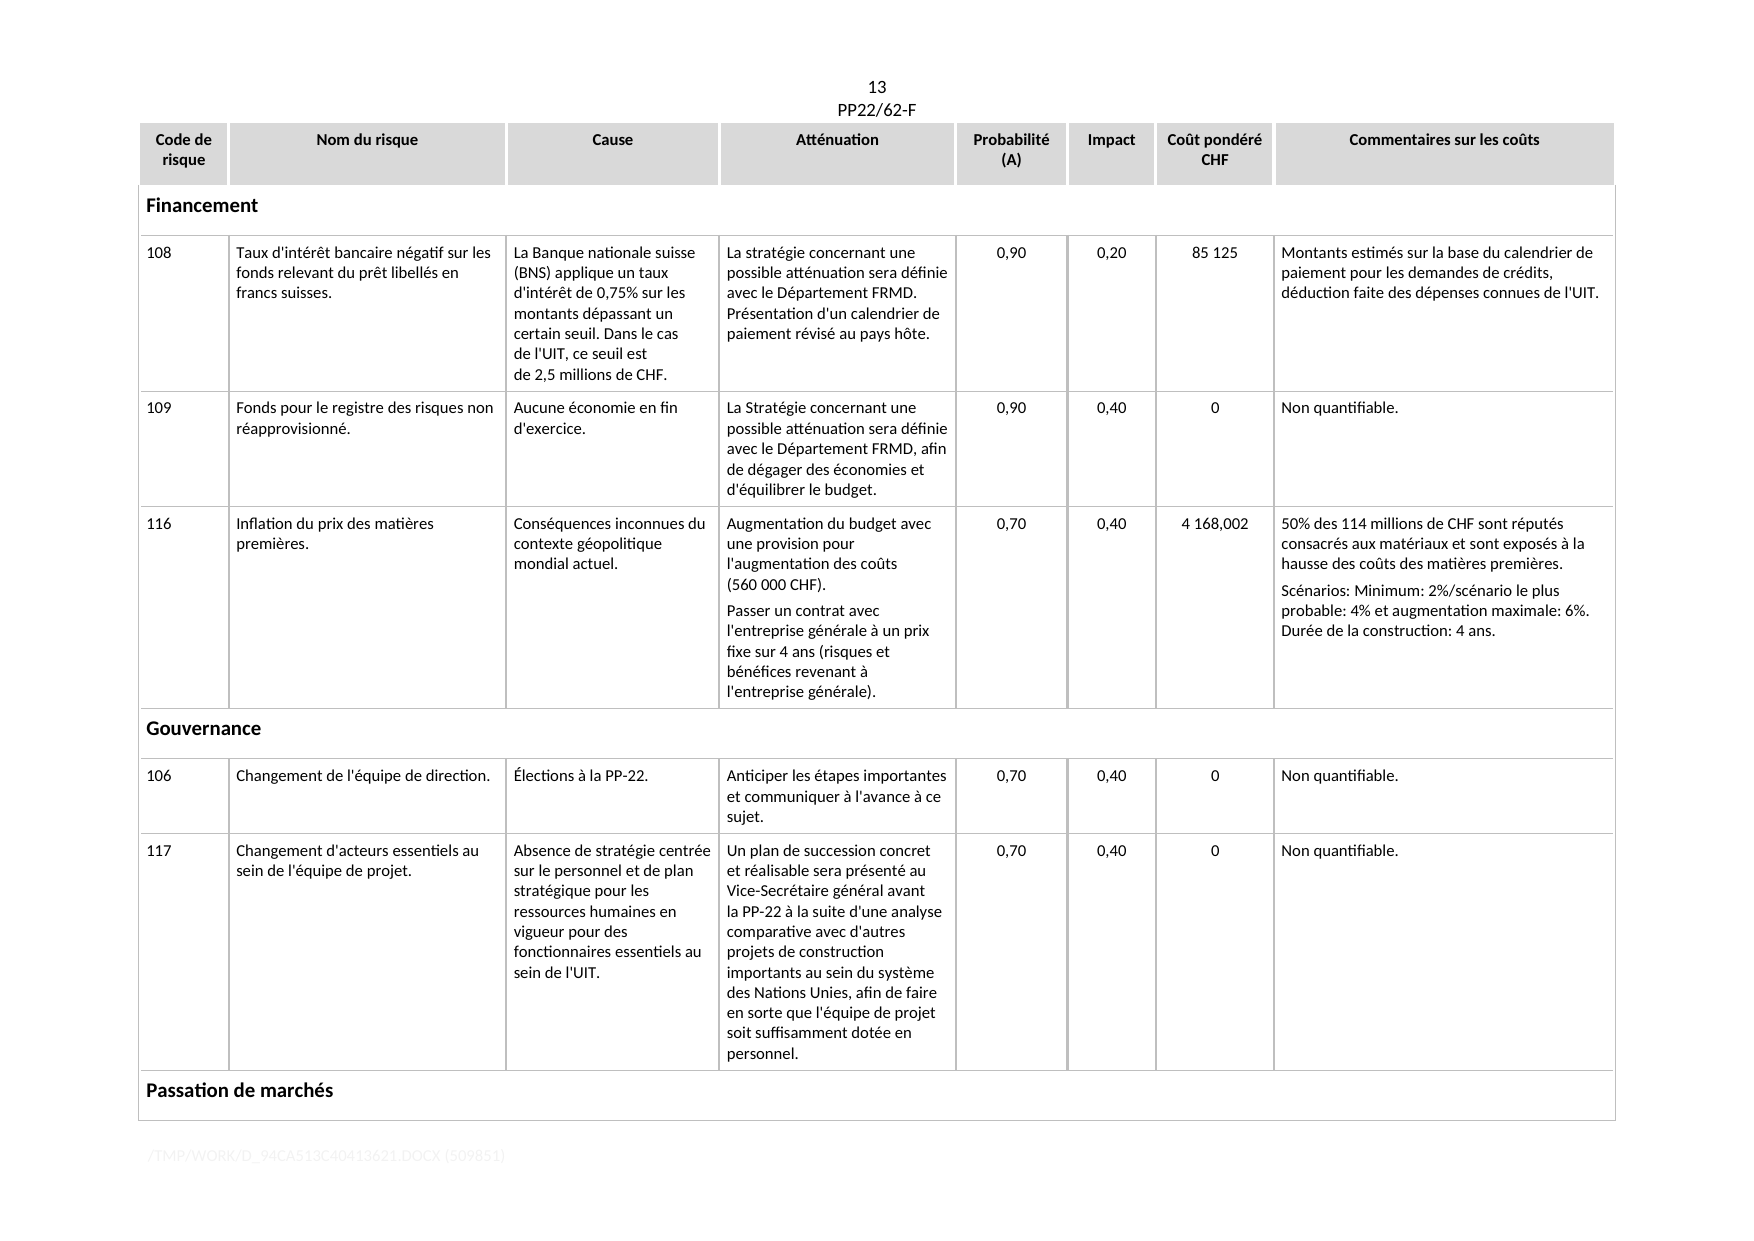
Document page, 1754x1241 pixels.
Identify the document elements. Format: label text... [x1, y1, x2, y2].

table_cell La Stratégie concernant une possible atténuation sera définie avec le Département FRMD, afin de dégager des économies et d'équilibrer le budget. [720, 392, 955, 506]
table_cell 0,40 [1069, 392, 1155, 506]
table_cell Absence de stratégie centrée sur le personnel et de plan stratégique pour les ressources humaines en vigueur pour des fonctionnaires essentiels au sein de l'UIT. [507, 834, 718, 1070]
table_cell Non quantifiable. [1275, 391, 1615, 506]
table_cell 4 168,002 [1157, 507, 1273, 708]
table_cell 117 [139, 833, 228, 1070]
table_cell Taux d'intérêt bancaire négatif sur les fonds relevant du prêt libellés en francs suisses. [230, 236, 505, 391]
table_cell 0,20 [1069, 236, 1155, 391]
table_cell 0,40 [1069, 834, 1155, 1070]
table_cell Changement d'acteurs essentiels au sein de l'équipe de projet. [230, 834, 505, 1070]
table_cell 109 [139, 391, 228, 506]
table_cell La Banque nationale suisse (BNS) applique un taux d'intérêt de 0,75% sur les montants dépassant un certain seuil. Dans le cas de l'UIT, ce seuil est de 2,5 millions de CHF. [507, 236, 718, 391]
table_header Probabilité (A) [957, 123, 1066, 185]
table_cell Montants estimés sur la base du calendrier de paiement pour les demandes de crédits, déduction faite des dépenses connues de l'UIT. [1275, 235, 1615, 391]
table_header Commentaires sur les coûts [1276, 123, 1614, 185]
table_header Code de risque [140, 123, 227, 185]
table_cell 108 [139, 235, 228, 391]
table_cell Fonds pour le registre des risques non réapprovisionné. [230, 392, 505, 506]
table_cell Inflation du prix des matières premières. [230, 507, 505, 708]
table_cell La stratégie concernant une possible atténuation sera définie avec le Département FRMD. Présentation d'un calendrier de paiement révisé au pays hôte. [720, 236, 955, 391]
table_header Coût pondéré CHF [1157, 123, 1272, 185]
table_cell 50% des 114 millions de CHF sont réputés consacrés aux matériaux et sont exposés à la hausse des coûts des matières premières. Scénarios: Minimum: 2%/scénario le plus probable: 4% et augmentation maximale: 6%. Durée de la construction: 4 ans. [1275, 506, 1615, 708]
table_cell Conséquences inconnues du contexte géopolitique mondial actuel. [507, 507, 718, 708]
table_cell 0,40 [1069, 507, 1155, 708]
table_cell 0,70 [957, 834, 1066, 1070]
table_cell Élections à la PP-22. [507, 759, 718, 833]
table_cell 116 [139, 506, 228, 708]
table_cell 85 125 [1157, 236, 1273, 391]
table_cell Gouvernance [139, 708, 1615, 758]
table_cell 0,40 [1069, 759, 1155, 833]
table_cell Aucune économie en fin d'exercice. [507, 392, 718, 506]
table_cell 0 [1157, 834, 1273, 1070]
table_header Nom du risque [230, 123, 505, 185]
table_cell 0 [1157, 759, 1273, 833]
table_cell Non quantifiable. [1275, 833, 1615, 1070]
table_header Impact [1069, 123, 1154, 185]
table_header Cause [508, 123, 718, 185]
table_header Atténuation [721, 123, 954, 185]
table_cell 0,70 [957, 507, 1066, 708]
table_cell Financement [139, 185, 1615, 235]
table_cell Un plan de succession concret et réalisable sera présenté au Vice-Secrétaire général avant la PP-22 à la suite d'une analyse comparative avec d'autres projets de construction importants au sein du système des Nations Unies, afin de faire en sorte que l'équipe de projet soit suffisamment dotée en personnel. [720, 834, 955, 1070]
table_cell Anticiper les étapes importantes et communiquer à l'avance à ce sujet. [720, 759, 955, 833]
table_cell 0,70 [957, 759, 1066, 833]
table_cell 0,90 [957, 236, 1066, 391]
table_cell Changement de l'équipe de direction. [230, 759, 505, 833]
table_cell Augmentation du budget avec une provision pour l'augmentation des coûts (560 000 CHF). Passer un contrat avec l'entreprise générale à un prix fixe sur 4 ans (risques et bénéfices revenant à l'entreprise générale). [720, 507, 955, 708]
table_cell Non quantifiable. [1275, 758, 1615, 833]
table_cell 0 [1157, 392, 1273, 506]
table_cell 106 [139, 758, 228, 833]
table_cell 0,90 [957, 392, 1066, 506]
table_cell Passation de marchés [139, 1070, 1615, 1120]
